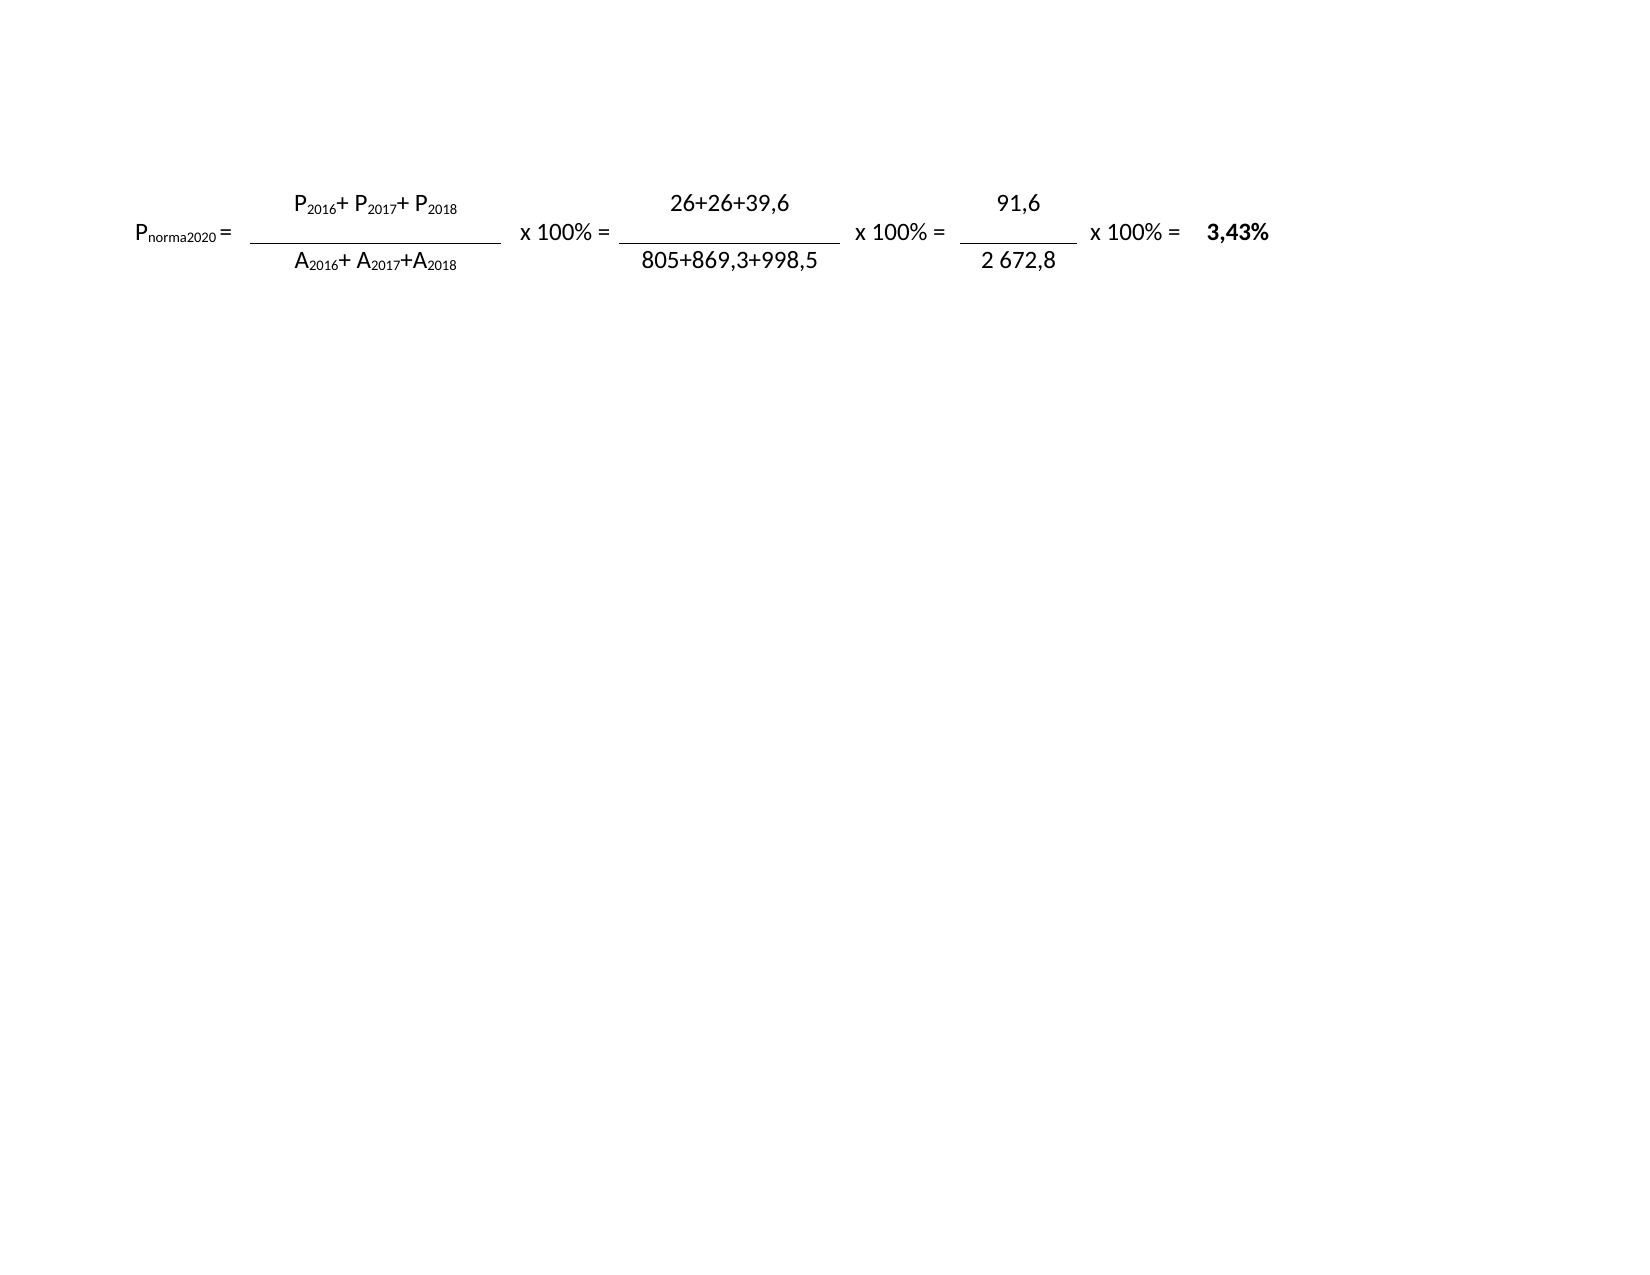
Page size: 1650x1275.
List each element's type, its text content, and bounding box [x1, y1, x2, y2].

table_header x 100% = [840, 188, 960, 299]
table_cell A2016+ A2017+A2018 [250, 244, 501, 299]
table_header x 100% = [501, 188, 619, 299]
table_header Pnorma2020 = [117, 188, 250, 299]
table_header 26+26+39,6 [619, 188, 840, 243]
table_cell 2 672,8 [960, 244, 1077, 299]
table_header 91,6 [960, 188, 1077, 243]
table_header 3,43% [1194, 188, 1282, 299]
table_header x 100% = [1077, 188, 1193, 299]
table_cell 805+869,3+998,5 [619, 244, 840, 299]
table_header P2016+ P2017+ P2018 [250, 188, 501, 243]
